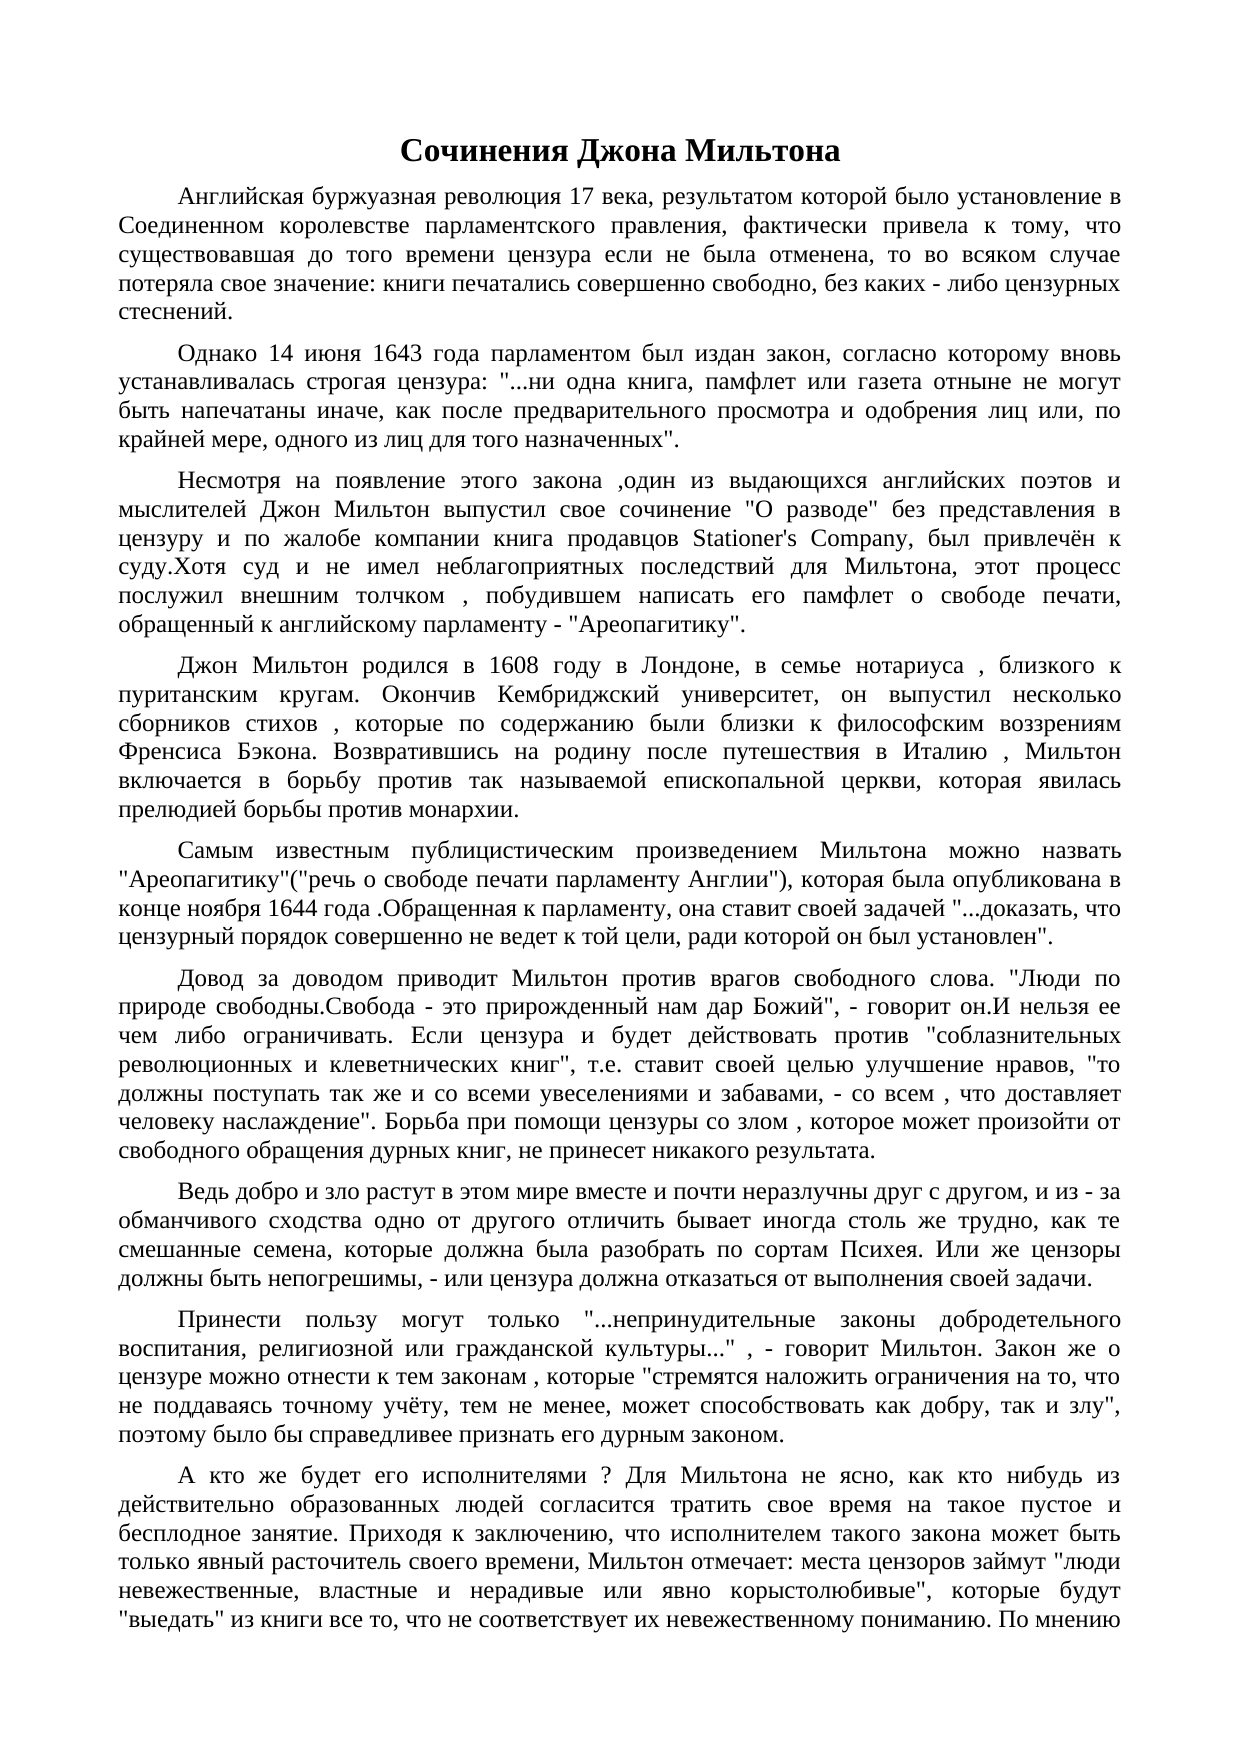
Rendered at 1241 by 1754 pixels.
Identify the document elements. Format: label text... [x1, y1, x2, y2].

text Довод за доводом приводит Мильтон против врагов свободного слова. "Люди по природе свободны.Свобода - это прирожденный нам дар Божий", - говорит он.И нельзя ее чем либо ограничивать. Если цензура и будет действовать против "соблазнительных революционных и клеветнических книг", т.е. ставит своей целью улучшение нравов, "то должны поступать так же и со всеми увеселениями и забавами, - со всем , что доставляет человеку наслаждение". Борьба при помощи цензуры со злом , которое может произойти от свободного обращения дурных книг, не принесет никакого результата. [118, 963, 1122, 1164]
text Ведь добро и зло растут в этом мире вместе и почти неразлучны друг с другом, и из - за обманчивого сходства одно от другого отличить бывает иногда столь же трудно, как те смешанные семена, которые должна была разобрать по сортам Психея. Или же цензоры должны быть непогрешимы, - или цензура должна отказаться от выполнения своей задачи. [118, 1176, 1122, 1291]
text Джон Мильтон родился в 1608 году в Лондоне, в семье нотариуса , близкого к пуританским кругам. Окончив Кембриджский университет, он выпустил несколько сборников стихов , которые по содержанию были близки к философским воззрениям Френсиса Бэкона. Возвратившись на родину после путешествия в Италию , Мильтон включается в борьбу против так называемой епископальной церкви, которая явилась прелюдией борьбы против монархии. [118, 650, 1122, 823]
text Английская буржуазная революция 17 века, результатом которой было установление в Соединенном королевстве парламентского правления, фактически привела к тому, что существовавшая до того времени цензура если не была отменена, то во всяком случае потеряла свое значение: книги печатались совершенно свободно, без каких - либо цензурных стеснений. [118, 181, 1122, 325]
text Несмотря на появление этого закона ,один из выдающихся английских поэтов и мыслителей Джон Мильтон выпустил свое сочинение "О разводе" без представления в цензуру и по жалобе компании книга продавцов Stationer's Company, был привлечён к суду.Хотя суд и не имел неблагоприятных последствий для Мильтона, этот процесс послужил внешним толчком , побудившем написать его памфлет о свободе печати, обращенный к английскому парламенту - "Ареопагитику". [118, 465, 1122, 638]
text Однако 14 июня 1643 года парламентом был издан закон, согласно которому вновь устанавливалась строгая цензура: "...ни одна книга, памфлет или газета отныне не могут быть напечатаны иначе, как после предварительного просмотра и одобрения лиц или, по крайней мере, одного из лиц для того назначенных". [118, 338, 1122, 453]
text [118, 1460, 1122, 1633]
text Сочинения Джона Мильтона [118, 131, 1122, 169]
text Принести пользу могут только "...непринудительные законы добродетельного воспитания, религиозной или гражданской культуры..." , - говорит Мильтон. Закон же о цензуре можно отнести к тем законам , которые "стремятся наложить ограничения на то, что не поддаваясь точному учёту, тем не менее, может способствовать как добру, так и злу", поэтому было бы справедливее признать его дурным законом. [118, 1304, 1122, 1448]
text Самым известным публицистическим произведением Мильтона можно назвать "Ареопагитику"("речь о свободе печати парламенту Англии"), которая была опубликована в конце ноября 1644 года .Обращенная к парламенту, она ставит своей задачей "...доказать, что цензурный порядок совершенно не ведет к той цели, ради которой он был установлен". [118, 835, 1122, 950]
